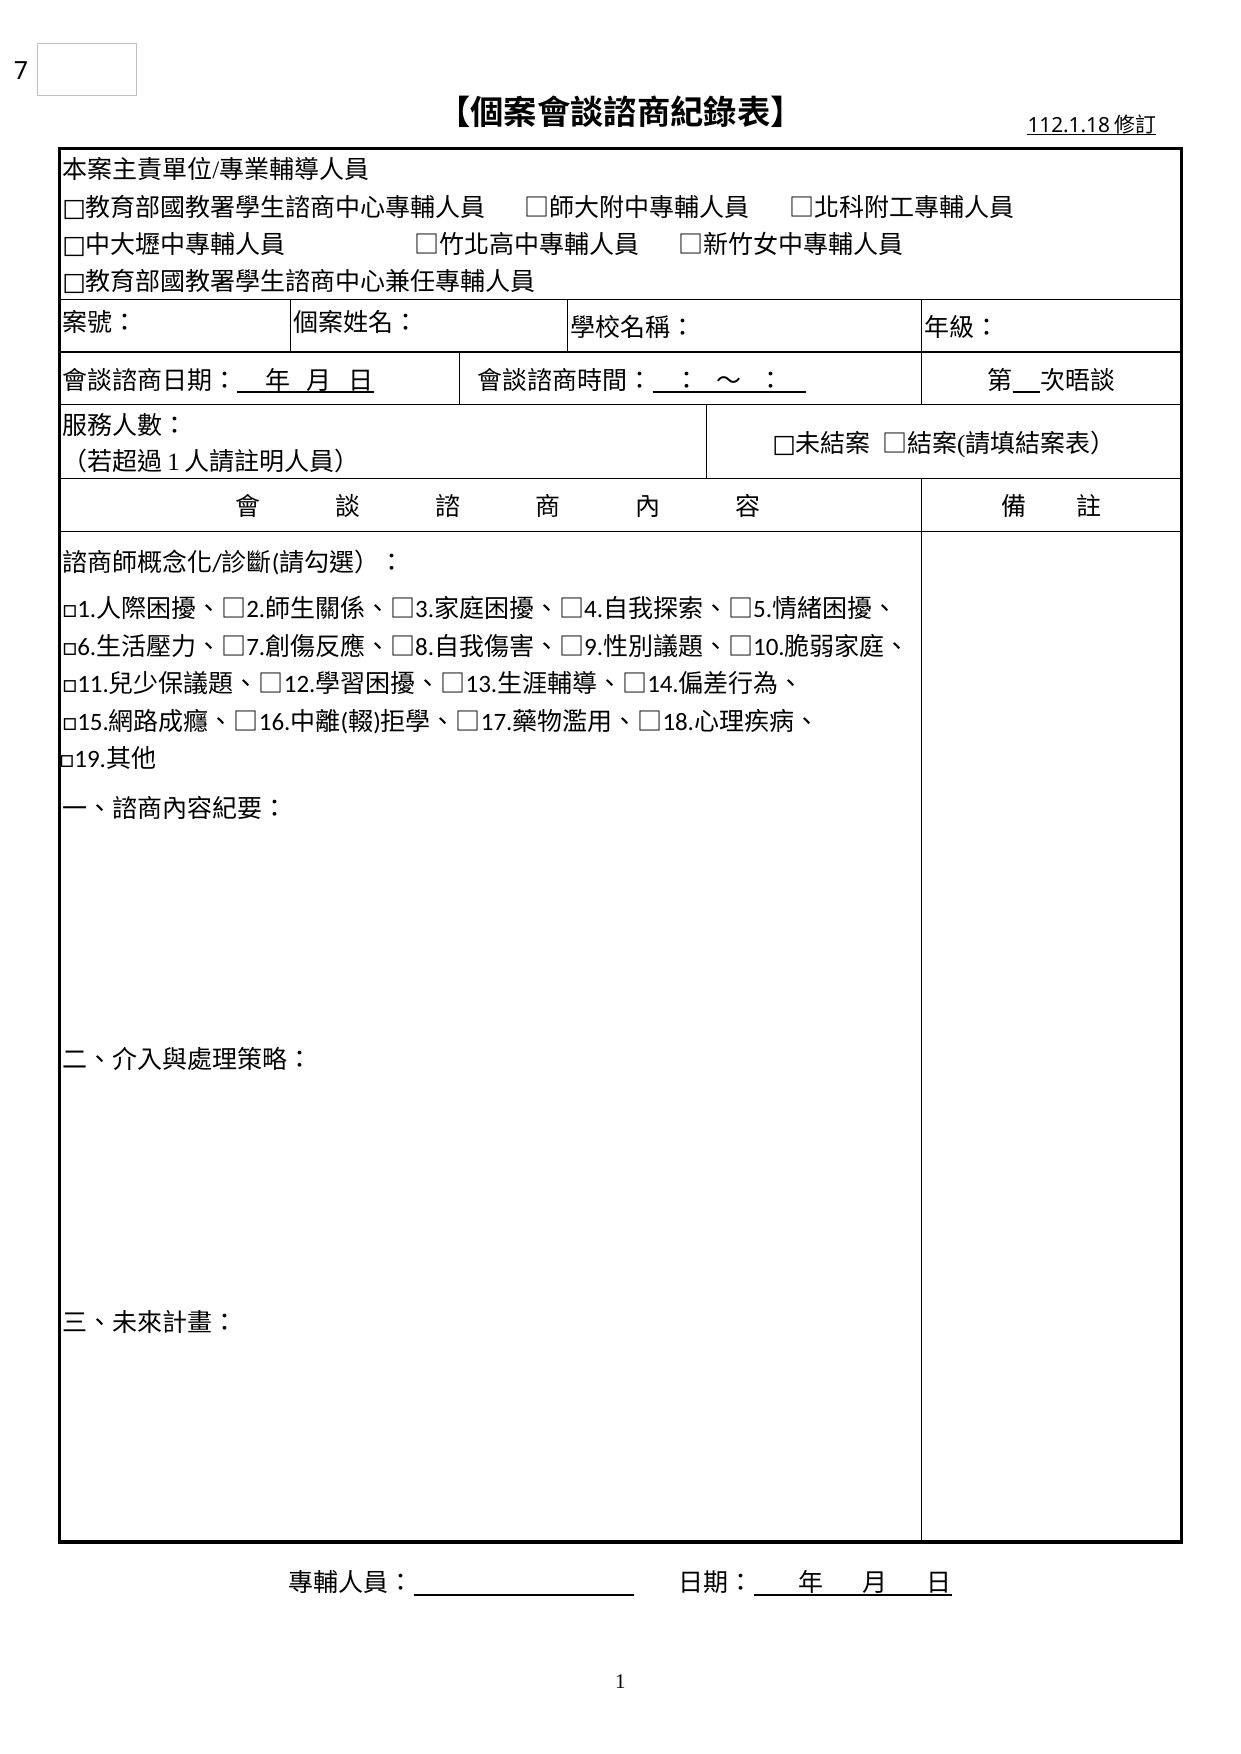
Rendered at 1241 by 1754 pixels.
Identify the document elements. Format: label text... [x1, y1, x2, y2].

table_cell 服務人數： （若超過1人請註明人員） [61, 405, 706, 478]
table_cell 學校名稱： [568, 300, 921, 351]
table_cell □未結案 □結案(請填結案表） [707, 405, 1180, 478]
table_cell [922, 532, 1180, 1540]
table_cell 諮商師概念化/診斷(請勾選）： □1.人際困擾、□2.師生關係、□3.家庭困擾、□4.自我探索、□5.情緒困擾、 □6.生活壓力、□7.創傷反應、□8.自我傷害、□9.性別議題、□10.脆弱家庭、 □11.兒少保議題、□12.學習困擾、□13.生涯輔導、□14.偏差行為、 □15.網路成癮、□16.中離(輟)拒學、□17.藥物濫用、□18.心理疾病、 □19.其他 一、諮商內容紀要： 二、介入與處理策略： 三、未來計畫： [61, 532, 921, 1540]
table_header 本案主責單位/專業輔導人員 □教育部國教署學生諮商中心專輔人員 □師大附中專輔人員 □北科附工專輔人員 □中大壢中專輔人員 □竹北高中專輔人員 □新竹女中專輔人員 □教育部國教署學生諮商中心兼任專輔人員 [61, 150, 1180, 299]
table_cell 第 次晤談 [922, 353, 1180, 404]
table_cell 會談諮商時間： ： ～ ： [460, 353, 921, 404]
text 專輔人員： 日期： 年 月 日 [75, 1562, 1165, 1600]
table_cell 備 註 [922, 479, 1180, 531]
table_cell 個案姓名： [291, 300, 567, 351]
table_cell 會 談 諮 商 內 容 [61, 479, 921, 531]
table_cell 會談諮商日期： 年 月 日 [61, 353, 459, 404]
table_cell 年級： [922, 300, 1180, 351]
table_cell 案號： [61, 300, 290, 351]
text 【個案會談諮商紀錄表】 [75, 84, 1165, 134]
